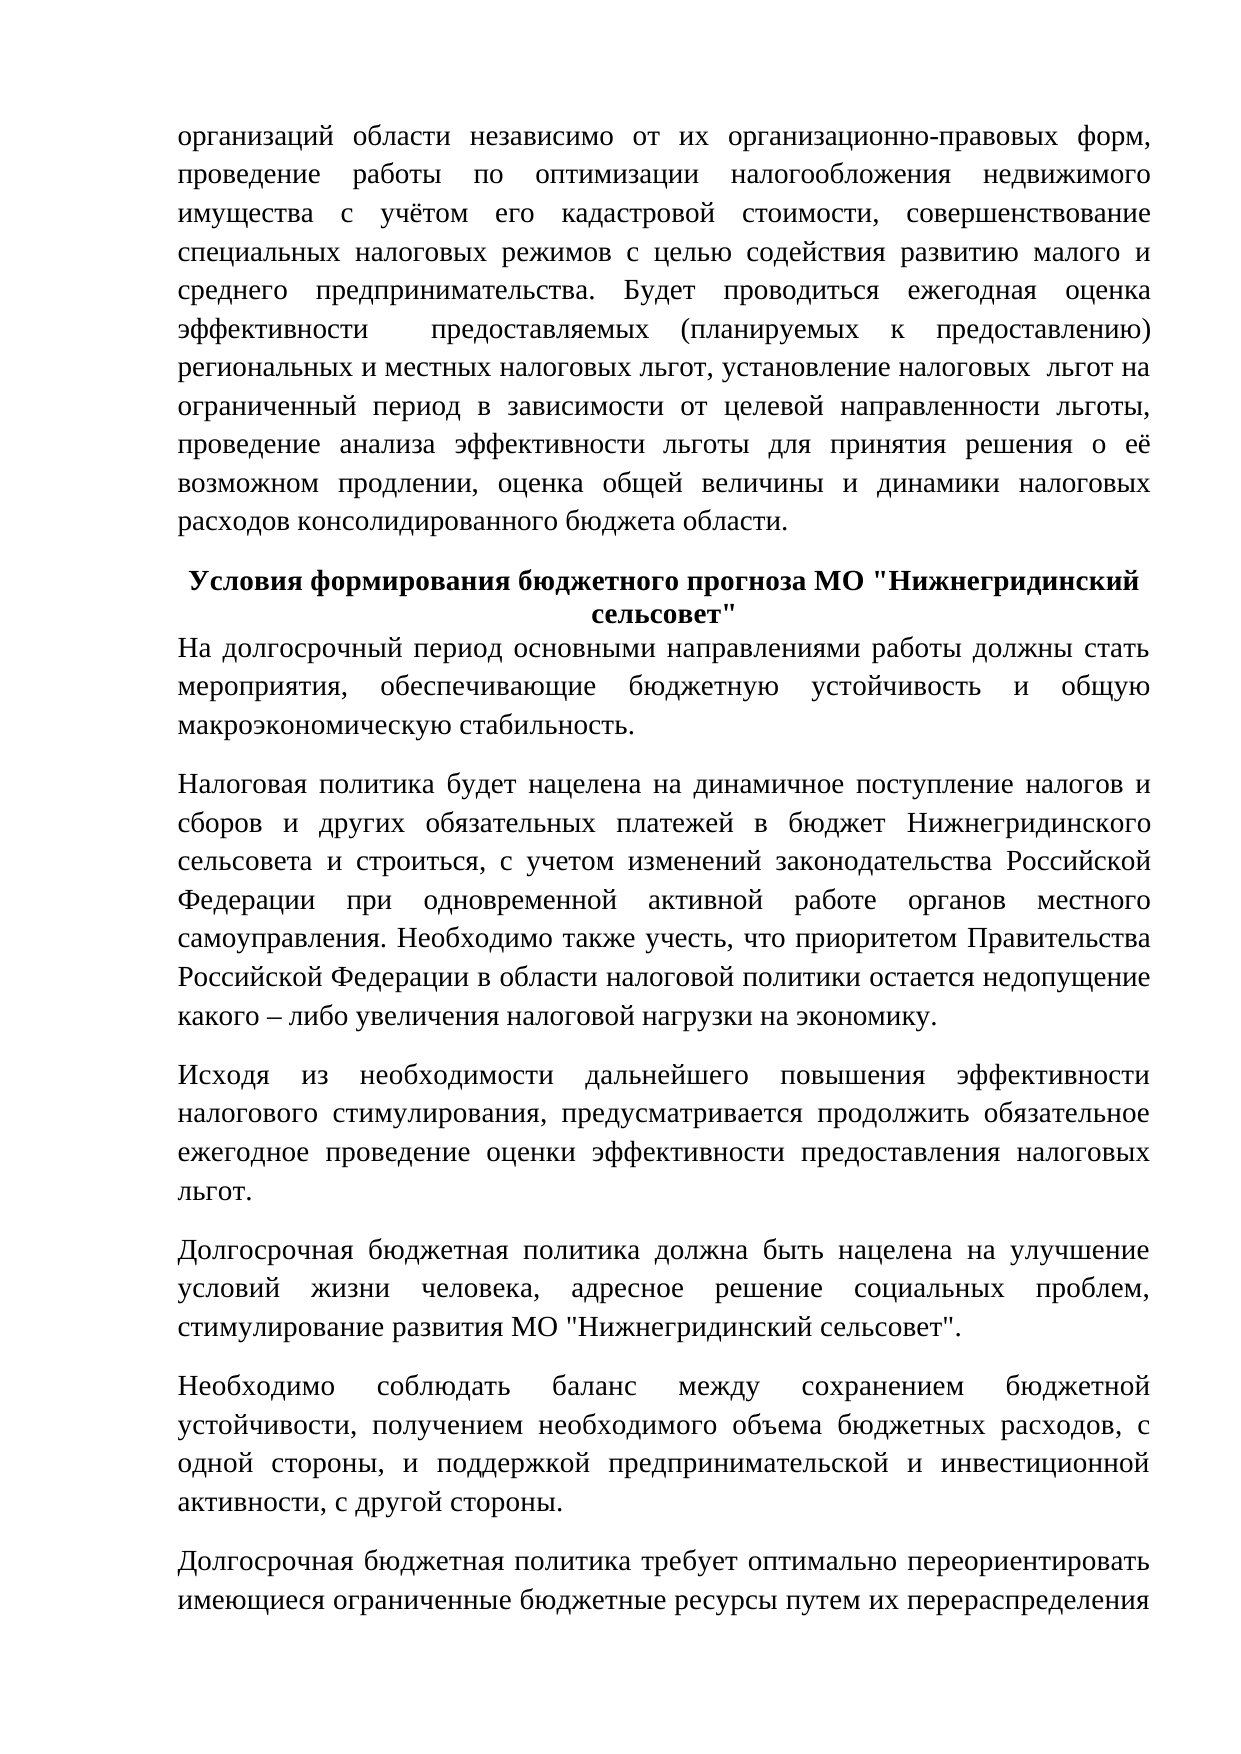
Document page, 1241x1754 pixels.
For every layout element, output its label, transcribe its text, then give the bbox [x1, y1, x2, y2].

text Долгосрочная бюджетная политика должна быть нацелена на улучшение условий жизни человека, адресное решение социальных проблем, стимулирование развития МО "Нижнегридинский сельсовет". [177, 1232, 1152, 1343]
text Налоговая политика будет нацелена на динамичное поступление налогов и сборов и других обязательных платежей в бюджет Нижнегридинского сельсовета и строиться, с учетом изменений законодательства Российской Федерации при одновременной активной работе органов местного самоуправления. Необходимо также учесть, что приоритетом Правительства Российской Федерации в области налоговой политики остается недопущение какого – либо увеличения налоговой нагрузки на экономику. [177, 766, 1152, 1031]
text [177, 1543, 1152, 1616]
text Условия формирования бюджетного прогноза МО "Нижнегридинский [177, 563, 1152, 596]
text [177, 118, 1152, 537]
text Необходимо соблюдать баланс между сохранением бюджетной устойчивости, получением необходимого объема бюджетных расходов, с одной стороны, и поддержкой предпринимательской и инвестиционной активности, с другой стороны. [177, 1368, 1152, 1518]
text сельсовет" [177, 596, 1152, 630]
text На долгосрочный период основными направлениями работы должны стать мероприятия, обеспечивающие бюджетную устойчивость и общую макроэкономическую стабильность. [177, 630, 1152, 741]
text Исходя из необходимости дальнейшего повышения эффективности налогового стимулирования, предусматривается продолжить обязательное ежегодное проведение оценки эффективности предоставления налоговых льгот. [177, 1057, 1152, 1206]
